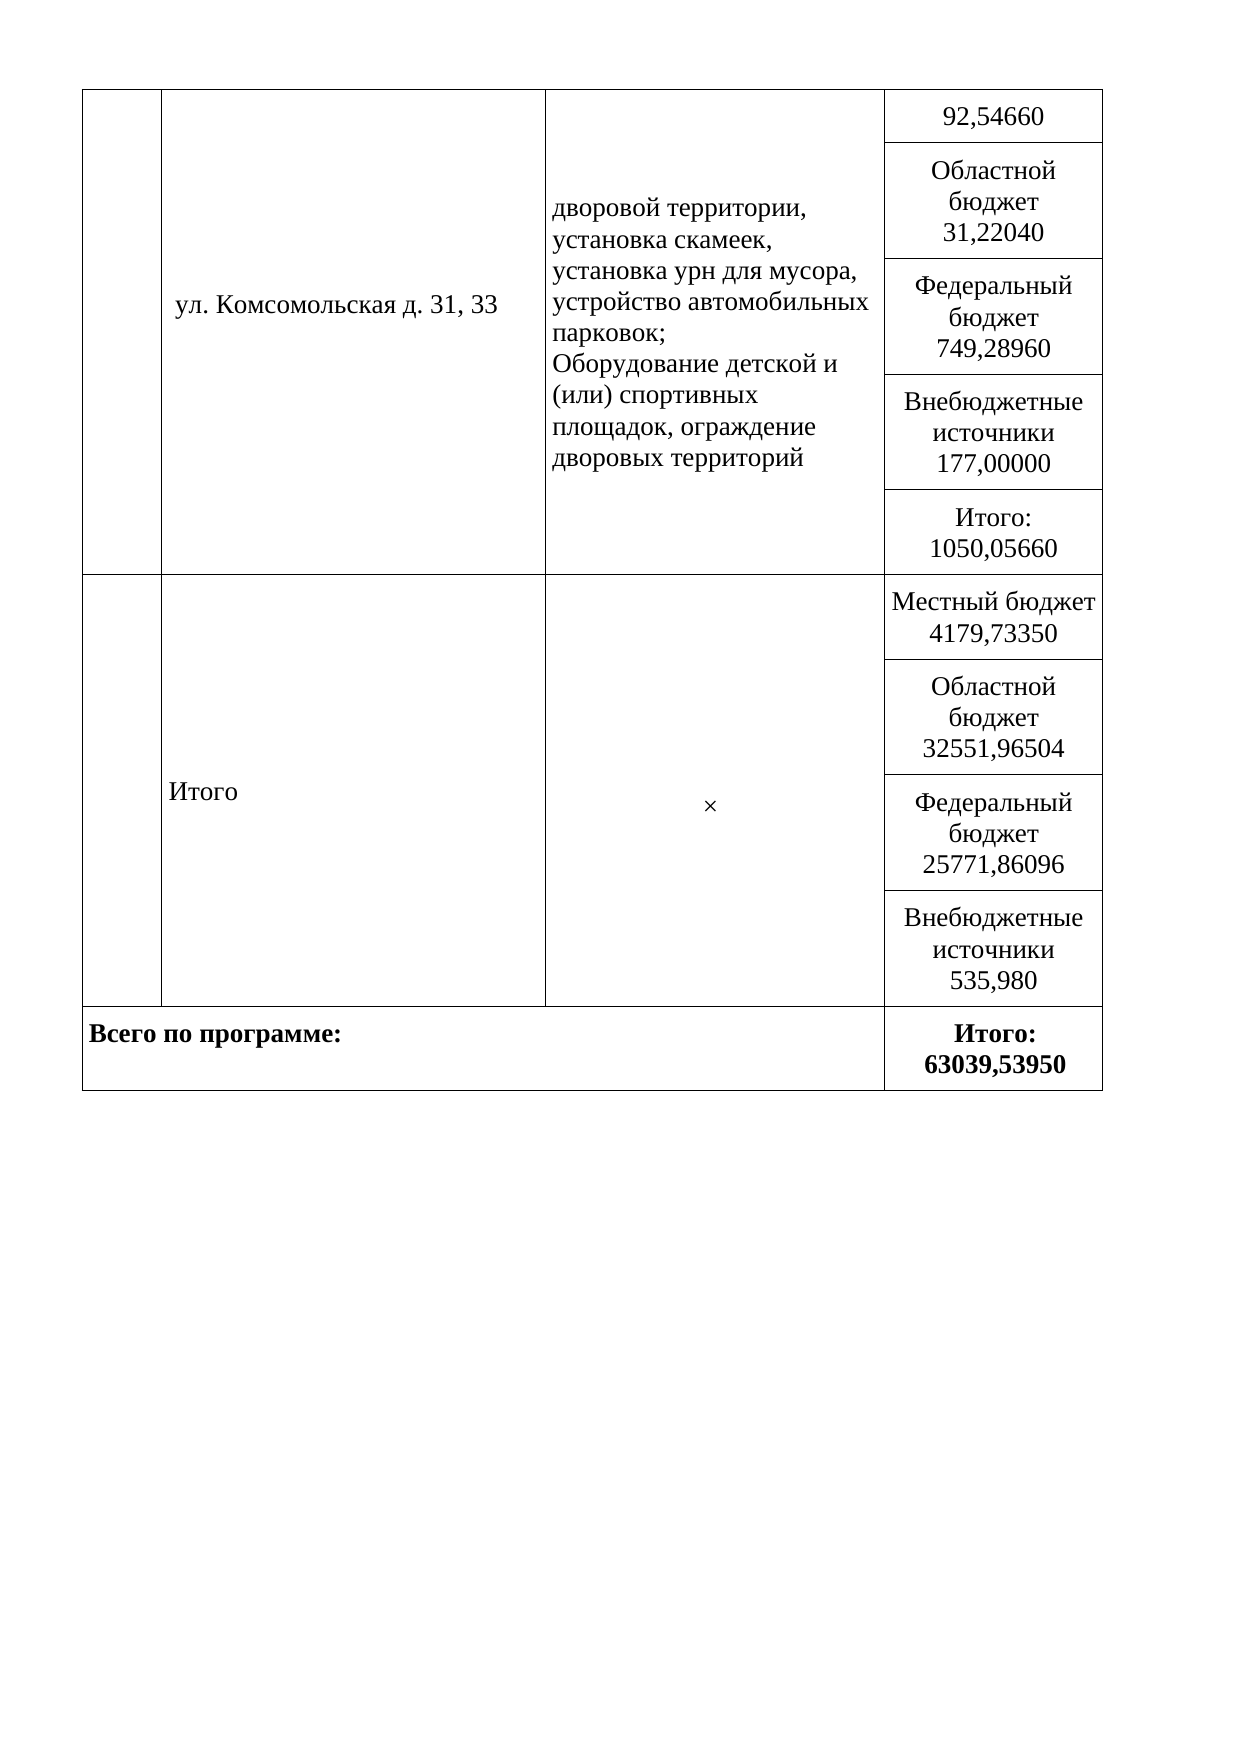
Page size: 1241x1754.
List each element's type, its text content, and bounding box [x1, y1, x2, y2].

table_cell Областной бюджет 32551,96504 [885, 660, 1102, 774]
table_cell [885, 90, 1102, 142]
table_cell Итого [162, 575, 545, 1006]
table_cell Федеральный бюджет 749,28960 [885, 259, 1102, 373]
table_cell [162, 90, 545, 574]
table_cell [83, 90, 161, 574]
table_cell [546, 90, 884, 574]
table_cell Внебюджетные источники 535,980 [885, 891, 1102, 1006]
table_cell × [546, 575, 884, 1006]
table_cell Внебюджетные источники 177,00000 [885, 375, 1102, 489]
table_cell Итого: 1050,05660 [885, 490, 1102, 574]
table_cell Областной бюджет 31,22040 [885, 143, 1102, 258]
table_cell [83, 575, 161, 1006]
table_cell Итого: 63039,53950 [885, 1007, 1102, 1090]
table_cell Всего по программе: [83, 1007, 884, 1090]
table_cell Федеральный бюджет 25771,86096 [885, 775, 1102, 890]
table_cell Местный бюджет 4179,73350 [885, 575, 1102, 658]
